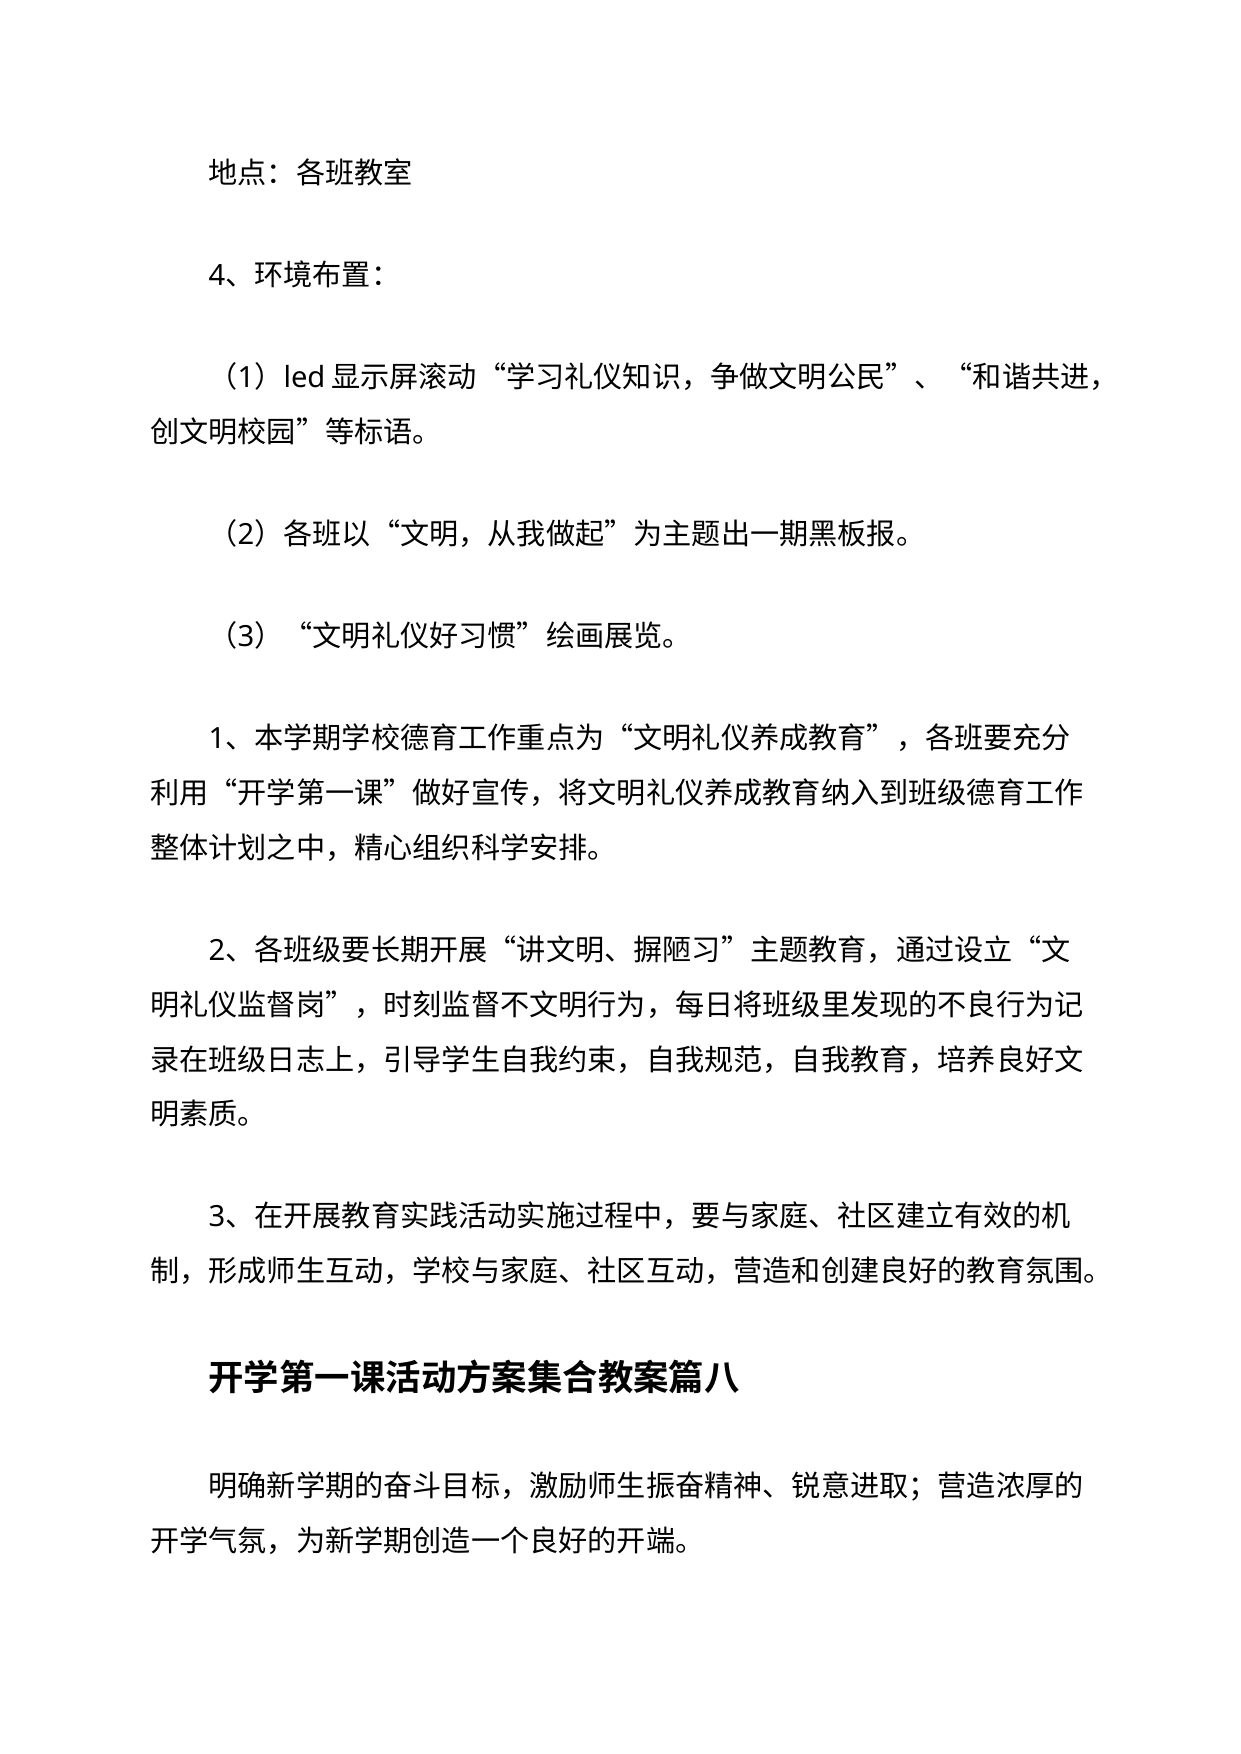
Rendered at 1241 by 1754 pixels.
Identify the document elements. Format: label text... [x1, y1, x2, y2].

text 地点：各班教室 [150, 150, 1090, 192]
text 4、环境布置： [150, 252, 1090, 294]
text 2、各班级要长期开展“讲文明、摒陋习”主题教育，通过设立“文明礼仪监督岗”，时刻监督不文明行为，每日将班级里发现的不良行为记录在班级日志上，引导学生自我约束，自我规范，自我教育，培养良好文明素质。 [150, 926, 1090, 1133]
text 1、本学期学校德育工作重点为“文明礼仪养成教育”，各班要充分利用“开学第一课”做好宣传，将文明礼仪养成教育纳入到班级德育工作整体计划之中，精心组织科学安排。 [150, 714, 1090, 867]
text 开学第一课活动方案集合教案篇八 [150, 1349, 1090, 1401]
text 3、在开展教育实践活动实施过程中，要与家庭、社区建立有效的机制，形成师生互动，学校与家庭、社区互动，营造和创建良好的教育氛围。 [150, 1193, 1090, 1290]
text （3）“文明礼仪好习惯”绘画展览。 [150, 612, 1090, 655]
text （2）各班以“文明，从我做起”为主题出一期黑板报。 [150, 511, 1090, 553]
text （1）led显示屏滚动“学习礼仪知识，争做文明公民”、“和谐共进，创文明校园”等标语。 [150, 354, 1090, 451]
text 明确新学期的奋斗目标，激励师生振奋精神、锐意进取；营造浓厚的开学气氛，为新学期创造一个良好的开端。 [150, 1463, 1090, 1560]
